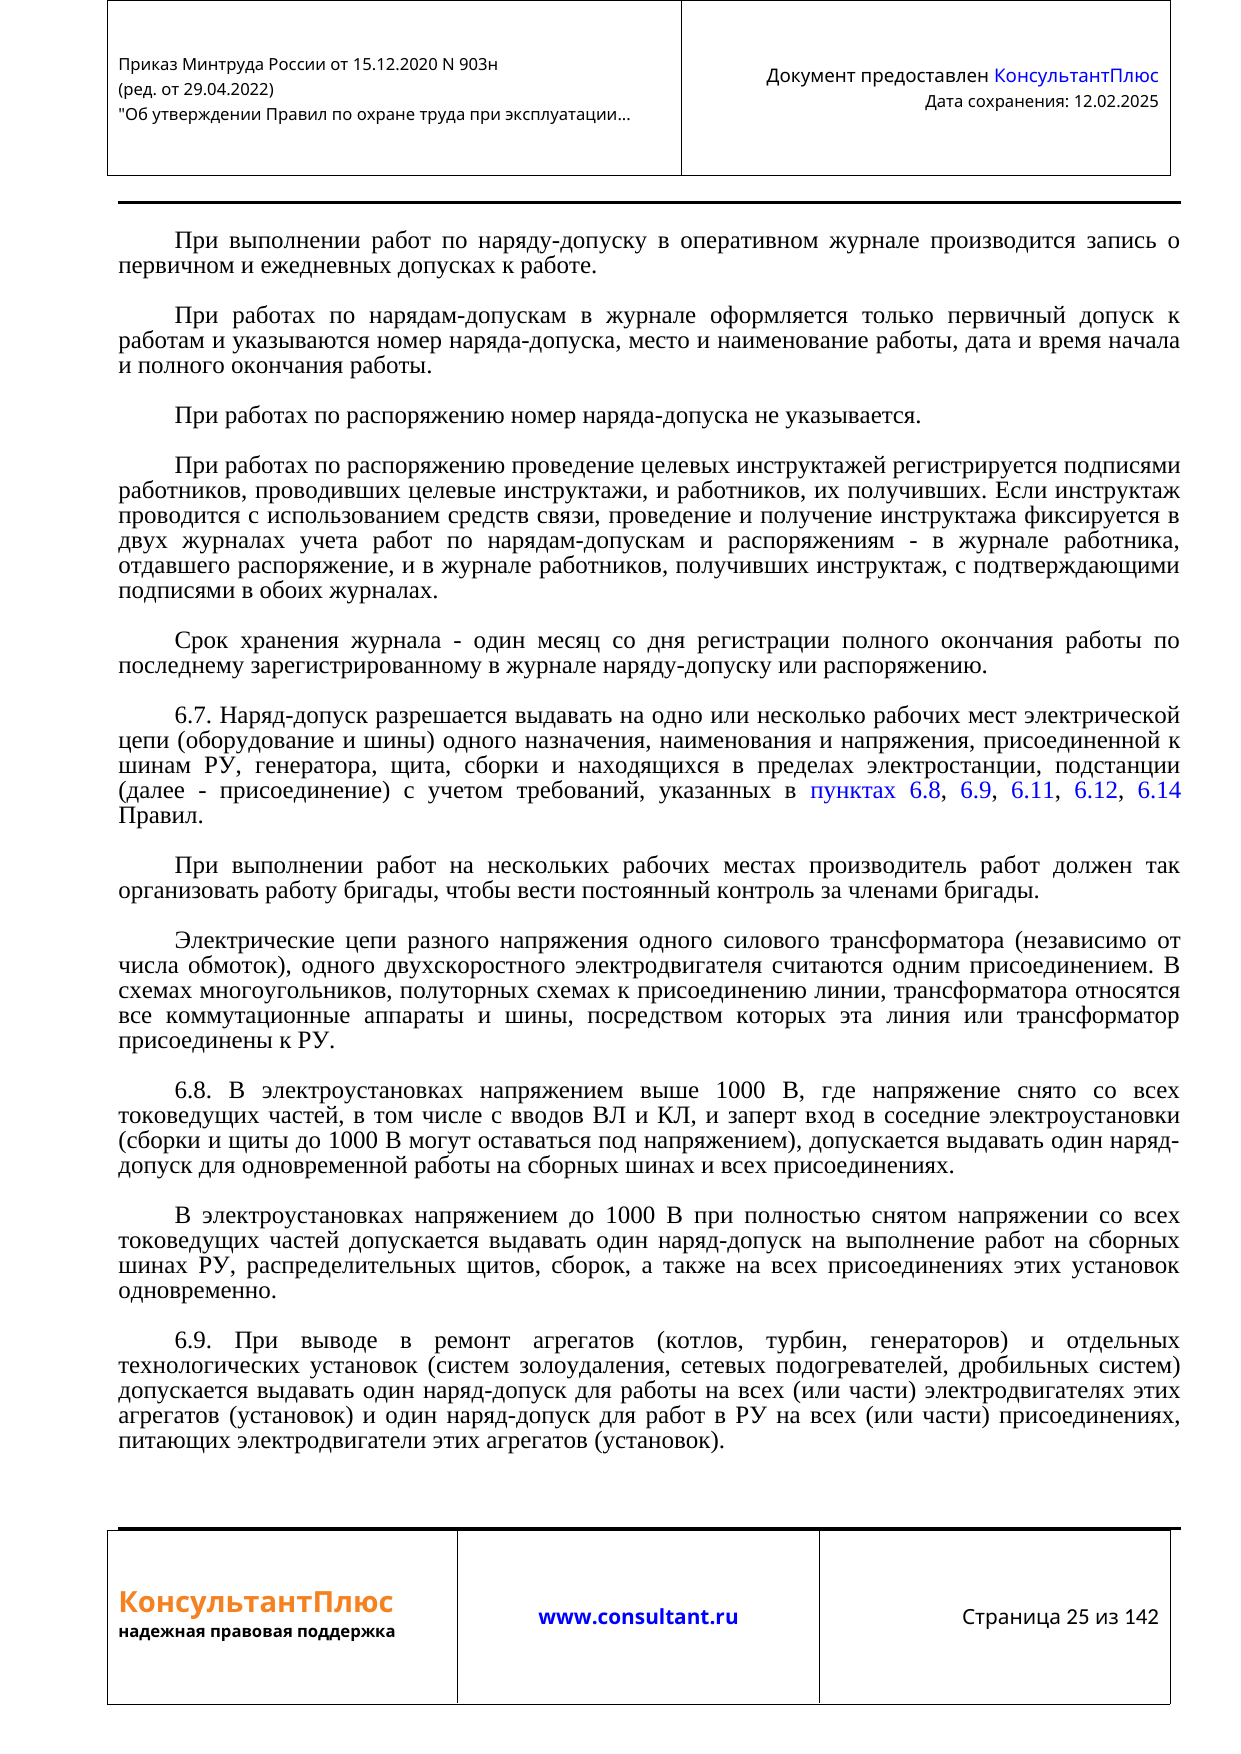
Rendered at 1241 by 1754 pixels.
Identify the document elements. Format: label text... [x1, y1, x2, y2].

text Электрические цепи разного напряжения одного силового трансформатора (независимо от числа обмоток), одного двухскоростного электродвигателя считаются одним присоединением. В схемах многоугольников, полуторных схемах к присоединению линии, трансформатора относятся все коммутационные аппараты и шины, посредством которых эта линия или трансформатор присоединены к РУ. [118, 929, 1181, 1054]
text 6.8. В электроустановках напряжением выше 1000 В, где напряжение снято со всех токоведущих частей, в том числе с вводов ВЛ и КЛ, и заперт вход в соседние электроустановки (сборки и щиты до 1000 В могут оставаться под напряжением), допускается выдавать один наряд-допуск для одновременной работы на сборных шинах и всех присоединениях. [118, 1079, 1181, 1179]
text В электроустановках напряжением до 1000 В при полностью снятом напряжении со всех токоведущих частей допускается выдавать один наряд-допуск на выполнение работ на сборных шинах РУ, распределительных щитов, сборок, а также на всех присоединениях этих установок одновременно. [118, 1204, 1181, 1304]
text При выполнении работ по наряду-допуску в оперативном журнале производится запись о первичном и ежедневных допусках к работе. [118, 229, 1181, 279]
text При выполнении работ на нескольких рабочих местах производитель работ должен так организовать работу бригады, чтобы вести постоянный контроль за членами бригады. [118, 854, 1181, 904]
text При работах по распоряжению проведение целевых инструктажей регистрируется подписями работников, проводивших целевые инструктажи, и работников, их получивших. Если инструктаж проводится с использованием средств связи, проведение и получение инструктажа фиксируется в двух журналах учета работ по нарядам-допускам и распоряжениям - в журнале работника, отдавшего распоряжение, и в журнале работников, получивших инструктаж, с подтверждающими подписями в обоих журналах. [118, 454, 1181, 604]
text 6.7. Наряд-допуск разрешается выдавать на одно или несколько рабочих мест электрической цепи (оборудование и шины) одного назначения, наименования и напряжения, присоединенной к шинам РУ, генератора, щита, сборки и находящихся в пределах электростанции, подстанции (далее - присоединение) с учетом требований, указанных в пунктах 6.8, 6.9, 6.11, 6.12, 6.14 Правил. [118, 704, 1181, 829]
text 6.9. При выводе в ремонт агрегатов (котлов, турбин, генераторов) и отдельных технологических установок (систем золоудаления, сетевых подогревателей, дробильных систем) допускается выдавать один наряд-допуск для работы на всех (или части) электродвигателях этих агрегатов (установок) и один наряд-допуск для работ в РУ на всех (или части) присоединениях, питающих электродвигатели этих агрегатов (установок). [118, 1329, 1181, 1454]
text Срок хранения журнала - один месяц со дня регистрации полного окончания работы по последнему зарегистрированному в журнале наряду-допуску или распоряжению. [118, 629, 1181, 679]
text При работах по нарядам-допускам в журнале оформляется только первичный допуск к работам и указываются номер наряда-допуска, место и наименование работы, дата и время начала и полного окончания работы. [118, 304, 1181, 379]
text При работах по распоряжению номер наряда-допуска не указывается. [118, 404, 1181, 429]
